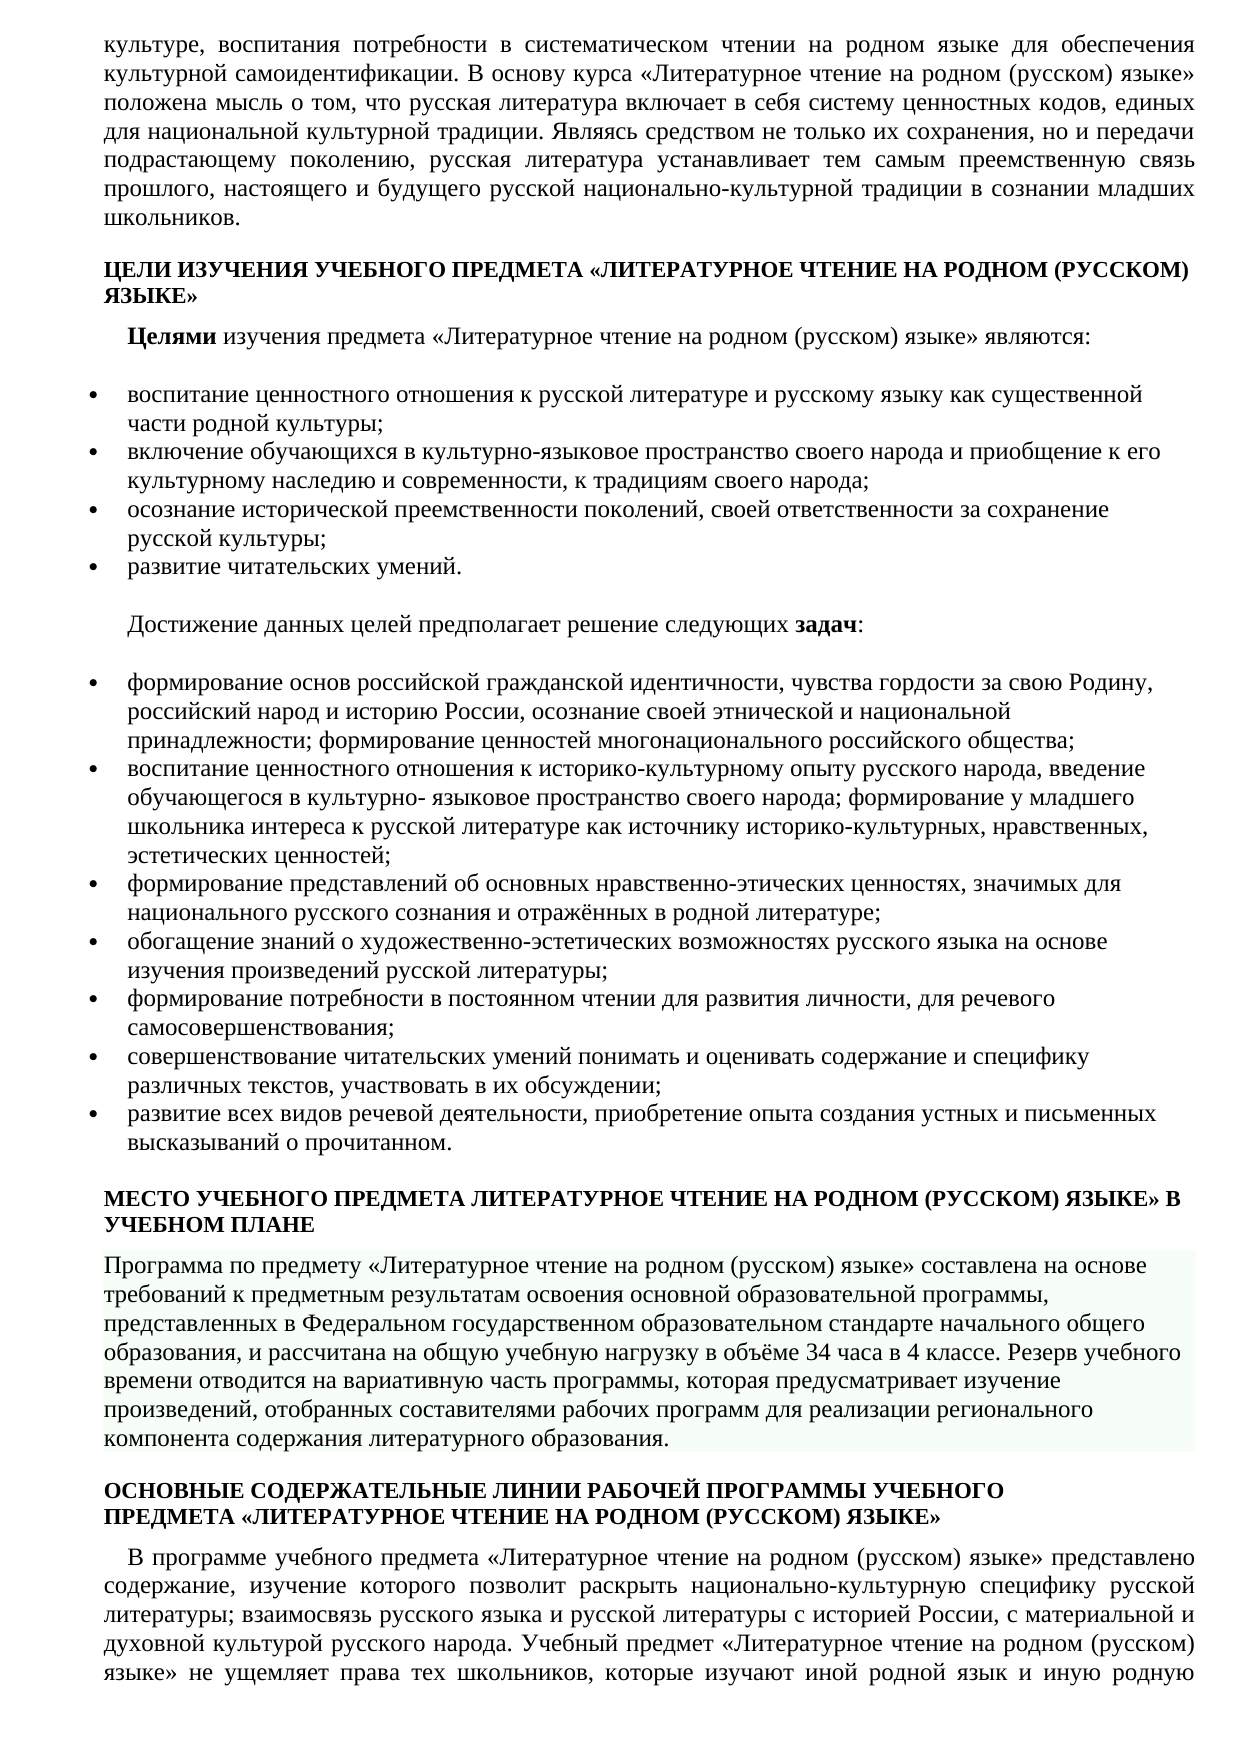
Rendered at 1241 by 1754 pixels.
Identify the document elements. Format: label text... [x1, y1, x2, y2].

list осознание исторической преемственности поколений, своей ответственности за сохранение русской культуры; [89, 494, 1196, 551]
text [103, 1542, 1196, 1686]
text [103, 29, 1196, 231]
list развитие всех видов речевой деятельности, приобретение опыта создания устных и письменных высказываний о прочитанном. [89, 1098, 1196, 1156]
list включение обучающихся в культурно-языковое пространство своего народа и приобщение к его культурному наследию и современности, к традициям своего народа; [89, 436, 1196, 494]
list формирование основ российской гражданской идентичности, чувства гордости за свою Родину, российский народ и историю России, осознание своей этнической и национальной принадлежности; формирование ценностей многонационального российского общества; [89, 667, 1196, 753]
list воспитание ценностного отношения к русской литературе и русскому языку как существенной части родной культуры; [89, 379, 1196, 436]
text ОСНОВНЫЕ СОДЕРЖАТЕЛЬНЫЕ ЛИНИИ РАБОЧЕЙ ПРОГРАММЫ УЧЕБНОГО ПРЕДМЕТА «ЛИТЕРАТУРНОЕ ЧТЕНИЕ НА РОДНОМ (РУССКОМ) ЯЗЫКЕ» [103, 1477, 1196, 1529]
list формирование потребности в постоянном чтении для развития личности, для речевого самосовершенствования; [89, 983, 1196, 1041]
list обогащение знаний о художественно-эстетических возможностях русского языка на основе изучения произведений русской литературы; [89, 926, 1196, 983]
text МЕСТО УЧЕБНОГО ПРЕДМЕТА ЛИТЕРАТУРНОЕ ЧТЕНИЕ НА РОДНОМ (РУССКОМ) ЯЗЫКЕ» В УЧЕБНОМ ПЛАНЕ [103, 1185, 1196, 1238]
text Достижение данных целей предполагает решение следующих задач: [103, 609, 1196, 638]
text ЦЕЛИ ИЗУЧЕНИЯ УЧЕБНОГО ПРЕДМЕТА «ЛИТЕРАТУРНОЕ ЧТЕНИЕ НА РОДНОМ (РУССКОМ) ЯЗЫКЕ» [103, 256, 1196, 308]
list воспитание ценностного отношения к историко-культурному опыту русского народа, введение обучающегося в культурно- языковое пространство своего народа; формирование у младшего школьника интереса к русской литературе как источнику историко-культурных, нравственных, эстетических ценностей; [89, 753, 1196, 868]
text Целями изучения предмета «Литературное чтение на родном (русском) языке» являются: [103, 321, 1196, 350]
list развитие читательских умений. [89, 551, 1196, 580]
list совершенствование читательских умений понимать и оценивать содержание и специфику различных текстов, участвовать в их обсуждении; [89, 1041, 1196, 1098]
text Программа по предмету «Литературное чтение на родном (русском) языке» составлена на основе требований к предметным результатам освоения основной образовательной программы, представленных в Федеральном государственном образовательном стандарте начального общего образования, и рассчитана на общую учебную нагрузку в объёме 34 часа в 4 классе. Резерв учебного времени отводится на вариативную часть программы, которая предусматривает изучение произведений, отобранных составителями рабочих программ для реализации регионального компонента содержания литературного образования. [103, 1250, 1196, 1452]
list формирование представлений об основных нравственно-этических ценностях, значимых для национального русского сознания и отражённых в родной литературе; [89, 868, 1196, 926]
